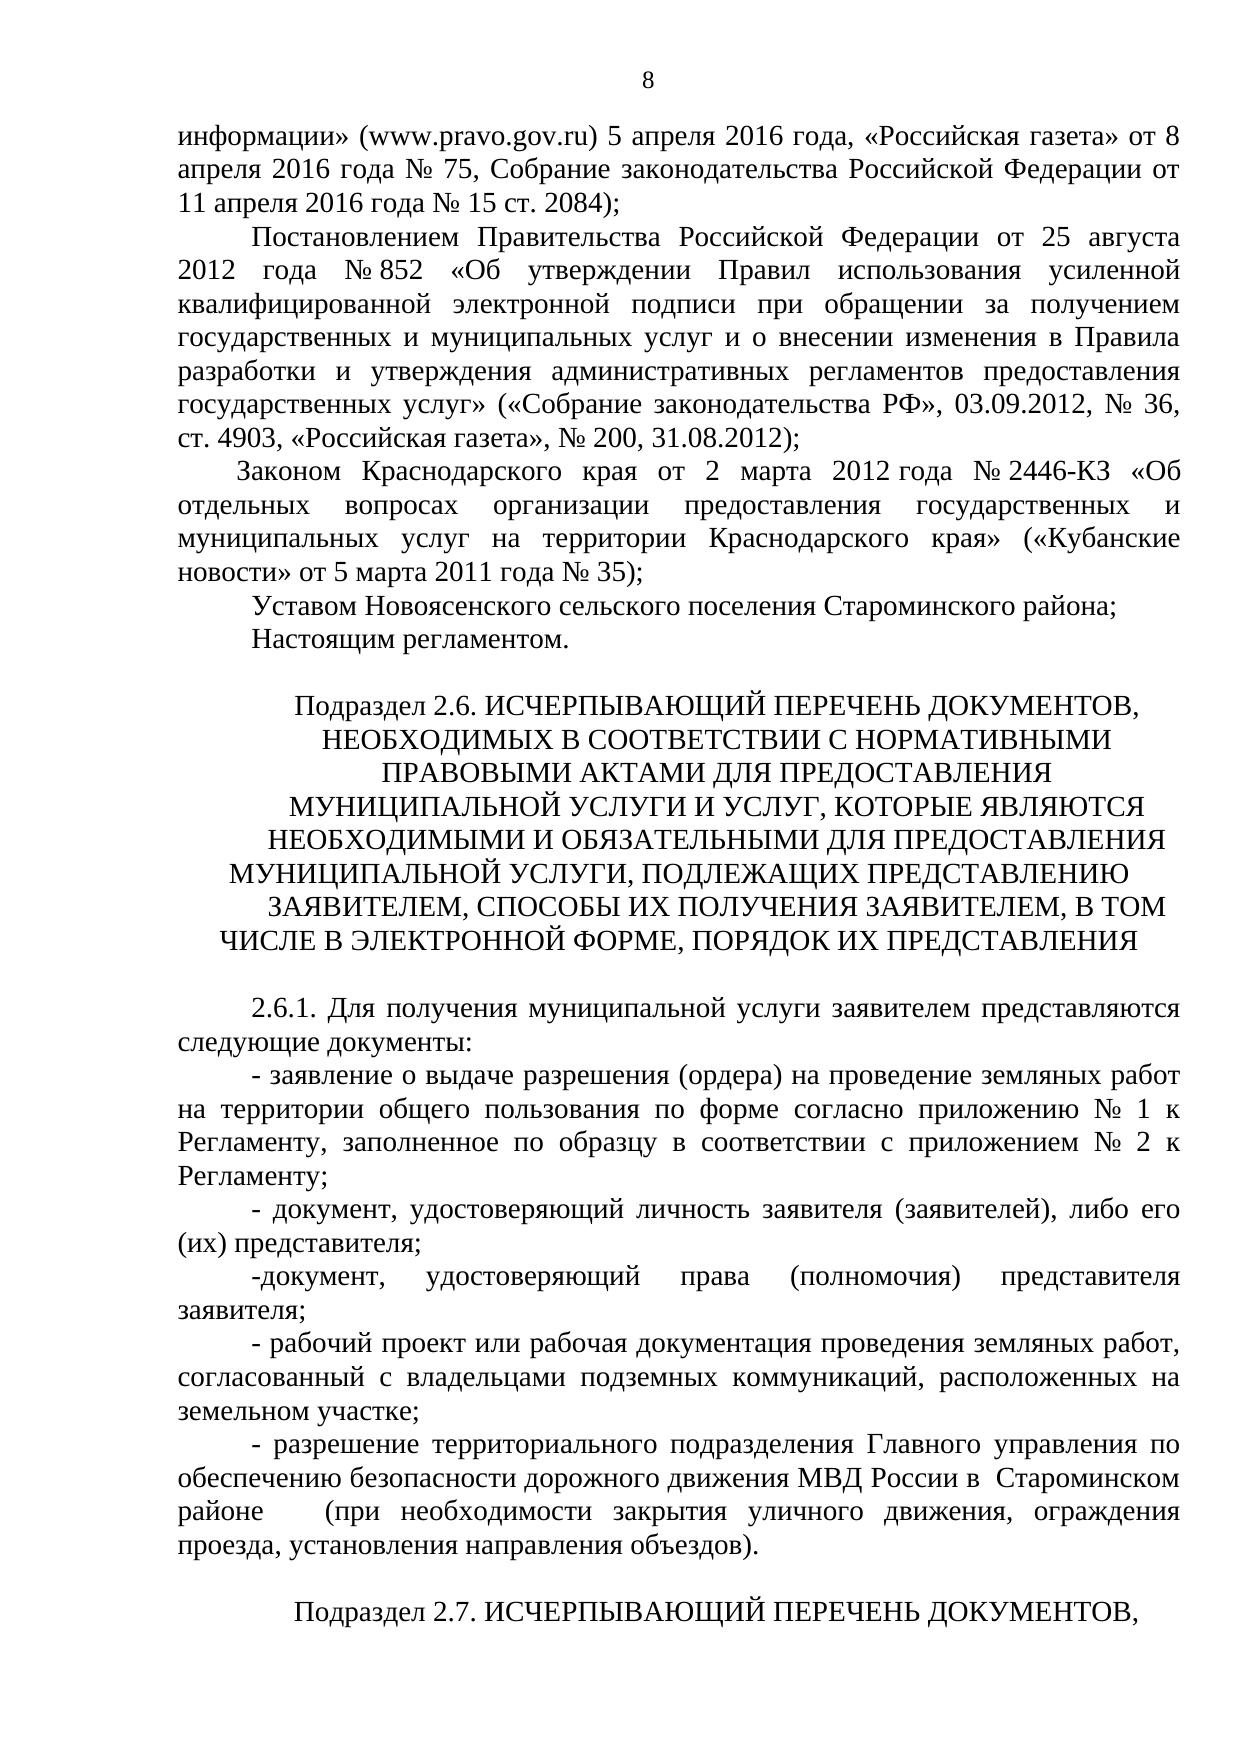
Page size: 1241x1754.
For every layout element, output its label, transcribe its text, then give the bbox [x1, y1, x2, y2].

text Уставом Новоясенского сельского поселения Староминского района; [177, 588, 1181, 621]
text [177, 118, 1181, 219]
text Законом Краснодарского края от 2 марта 2012 года № 2446-КЗ «Об отдельных вопросах организации предоставления государственных и муниципальных услуг на территории Краснодарского края» («Кубанские новости» от 5 марта 2011 года № 35); [177, 453, 1181, 588]
text НЕОБХОДИМЫХ В СООТВЕТСТВИИ С НОРМАТИВНЫМИ [177, 722, 1181, 755]
text НЕОБХОДИМЫМИ И ОБЯЗАТЕЛЬНЫМИ ДЛЯ ПРЕДОСТАВЛЕНИЯ МУНИЦИПАЛЬНОЙ УСЛУГИ, ПОДЛЕЖАЩИХ ПРЕДСТАВЛЕНИЮ [177, 822, 1181, 889]
text - документ, удостоверяющий личность заявителя (заявителей), либо его (их) представителя; [177, 1191, 1181, 1258]
text -документ, удостоверяющий права (полномочия) представителя заявителя; [177, 1258, 1181, 1326]
text - разрешение территориального подразделения Главного управления по обеспечению безопасности дорожного движения МВД России в Староминском районе (при необходимости закрытия уличного движения, ограждения проезда, установления направления объездов). [177, 1426, 1181, 1560]
text ПРАВОВЫМИ АКТАМИ ДЛЯ ПРЕДОСТАВЛЕНИЯ [177, 755, 1181, 789]
text - рабочий проект или рабочая документация проведения земляных работ, согласованный с владельцами подземных коммуникаций, расположенных на земельном участке; [177, 1326, 1181, 1426]
text - заявление о выдаче разрешения (ордера) на проведение земляных работ на территории общего пользования по форме согласно приложению № 1 к Регламенту, заполненное по образцу в соответствии с приложением № 2 к Регламенту; [177, 1057, 1181, 1191]
text ЗАЯВИТЕЛЕМ, СПОСОБЫ ИХ ПОЛУЧЕНИЯ ЗАЯВИТЕЛЕМ, В ТОМ ЧИСЛЕ В ЭЛЕКТРОННОЙ ФОРМЕ, ПОРЯДОК ИХ ПРЕДСТАВЛЕНИЯ [177, 889, 1181, 957]
text Настоящим регламентом. [177, 621, 1181, 655]
text 2.6.1. Для получения муниципальной услуги заявителем представляются следующие документы: [177, 990, 1181, 1057]
text МУНИЦИПАЛЬНОЙ УСЛУГИ И УСЛУГ, КОТОРЫЕ ЯВЛЯЮТСЯ [177, 789, 1181, 822]
text Подраздел 2.6. ИСЧЕРПЫВАЮЩИЙ ПЕРЕЧЕНЬ ДОКУМЕНТОВ, [177, 688, 1181, 722]
text Постановлением Правительства Российской Федерации от 25 августа 2012 года № 852 «Об утверждении Правил использования усиленной квалифицированной электронной подписи при обращении за получением государственных и муниципальных услуг и о внесении изменения в Правила разработки и утверждения административных регламентов предоставления государственных услуг» («Собрание законодательства РФ», 03.09.2012, № 36, ст. 4903, «Российская газета», № 200, 31.08.2012); [177, 219, 1181, 453]
text Подраздел 2.7. ИСЧЕРПЫВАЮЩИЙ ПЕРЕЧЕНЬ ДОКУМЕНТОВ, [177, 1594, 1181, 1627]
